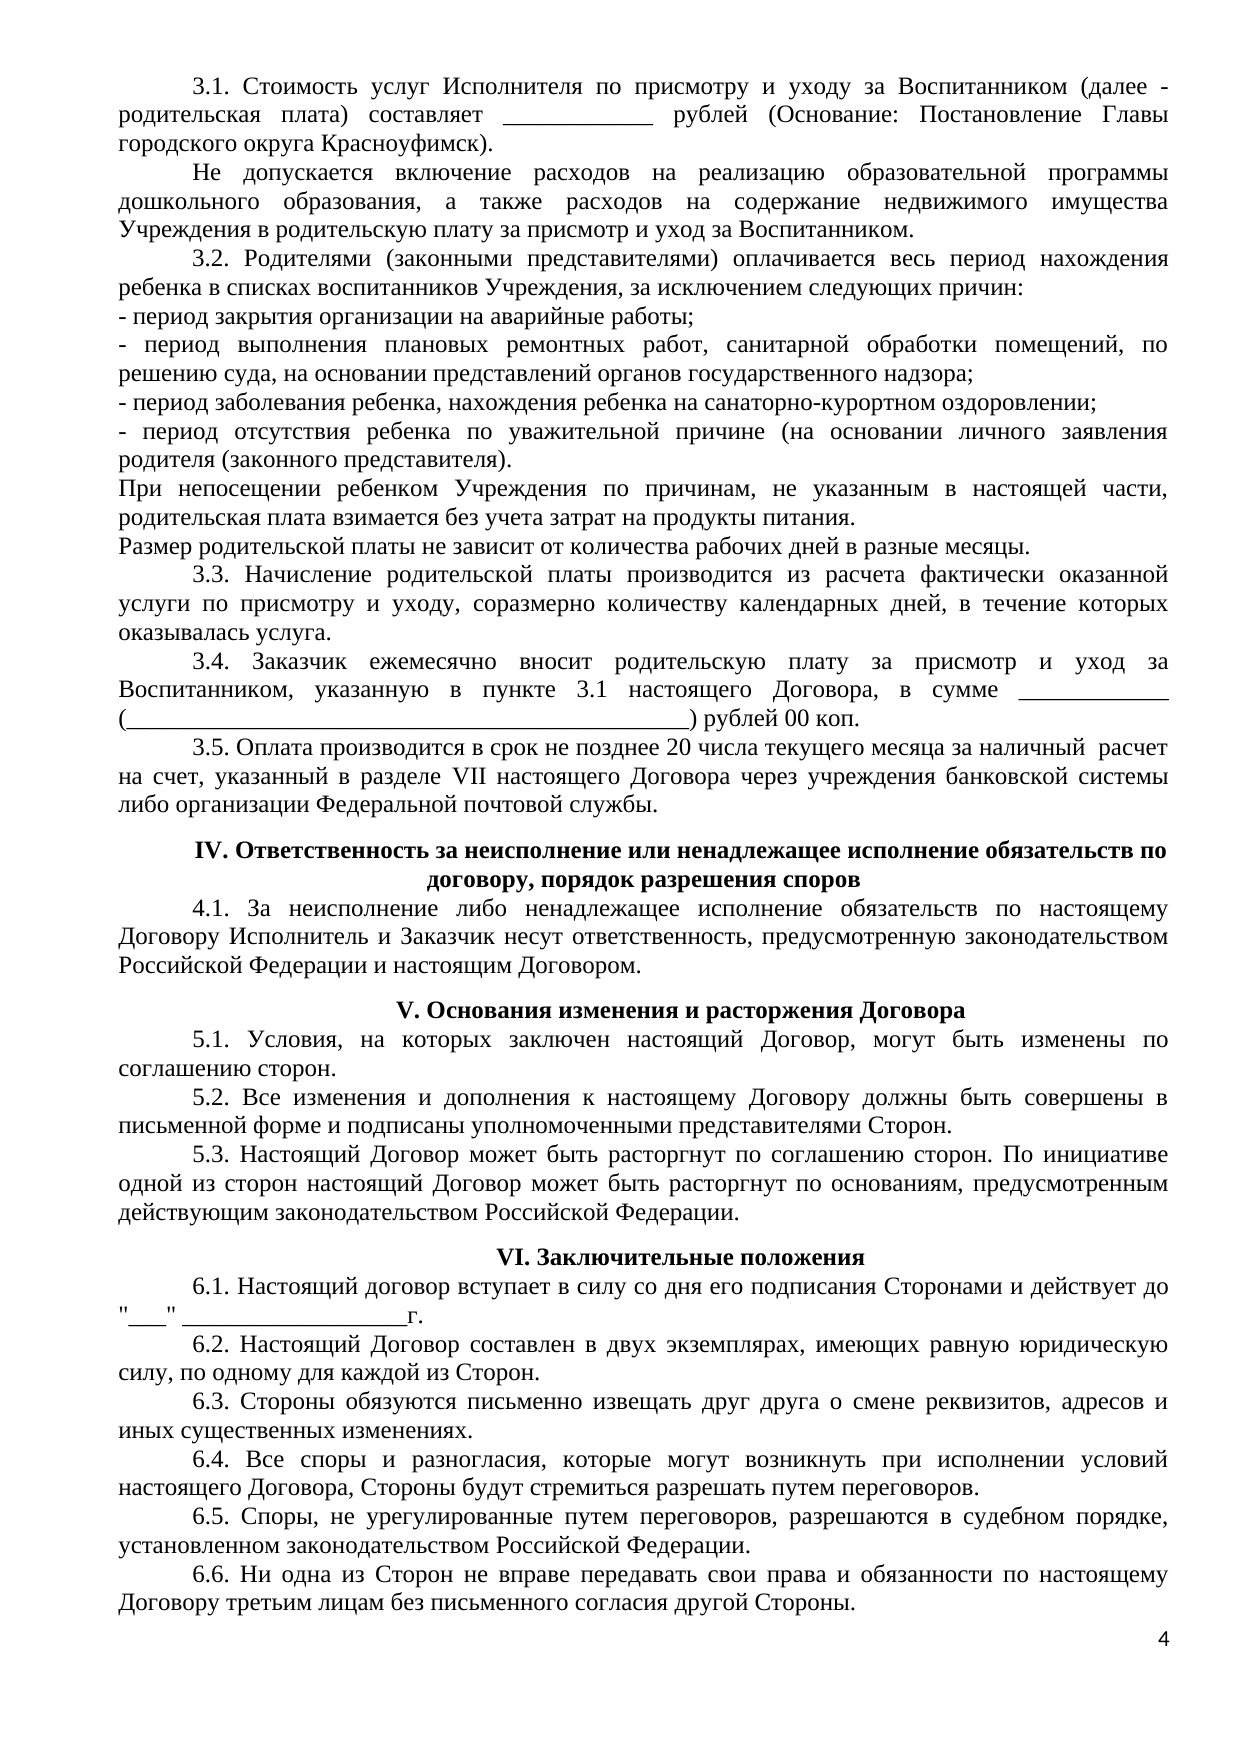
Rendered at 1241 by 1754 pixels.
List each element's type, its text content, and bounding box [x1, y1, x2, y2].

text 6.5. Споры, не урегулированные путем переговоров, разрешаются в судебном порядке, установленном законодательством Российской Федерации. [118, 1501, 1169, 1559]
text 6.2. Настоящий Договор составлен в двух экземплярах, имеющих равную юридическую силу, по одному для каждой из Сторон. [118, 1329, 1169, 1386]
text Размер родительской платы не зависит от количества рабочих дней в разные месяцы. [118, 531, 1169, 559]
text V. Основания изменения и расторжения Договора [118, 996, 1169, 1024]
text 5.2. Все изменения и дополнения к настоящему Договору должны быть совершены в письменной форме и подписаны уполномоченными представителями Сторон. [118, 1082, 1169, 1139]
text 5.3. Настоящий Договор может быть расторгнут по соглашению сторон. По инициативе одной из сторон настоящий Договор может быть расторгнут по основаниям, предусмотренным действующим законодательством Российской Федерации. [118, 1139, 1169, 1226]
text 3.2. Родителями (законными представителями) оплачивается весь период нахождения ребенка в списках воспитанников Учреждения, за исключением следующих причин: [118, 243, 1169, 301]
text 3.3. Начисление родительской платы производится из расчета фактически оказанной услуги по присмотру и уходу, соразмерно количеству календарных дней, в течение которых оказывалась услуга. [118, 559, 1169, 646]
text 4.1. За неисполнение либо ненадлежащее исполнение обязательств по настоящему Договору Исполнитель и Заказчик несут ответственность, предусмотренную законодательством Российской Федерации и настоящим Договором. [118, 893, 1169, 979]
text - период заболевания ребенка, нахождения ребенка на санаторно-курортном оздоровлении; [118, 387, 1169, 416]
text 6.6. Ни одна из Сторон не вправе передавать свои права и обязанности по настоящему Договору третьим лицам без письменного согласия другой Стороны. [118, 1559, 1169, 1616]
text При непосещении ребенком Учреждения по причинам, не указанным в настоящей части, родительская плата взимается без учета затрат на продукты питания. [118, 473, 1169, 531]
text Не допускается включение расходов на реализацию образовательной программы дошкольного образования, а также расходов на содержание недвижимого имущества Учреждения в родительскую плату за присмотр и уход за Воспитанником. [118, 157, 1169, 243]
text 6.1. Настоящий договор вступает в силу со дня его подписания Сторонами и действует до "___" __________________г. [118, 1271, 1169, 1329]
text IV. Ответственность за неисполнение или ненадлежащее исполнение обязательств по договору, порядок разрешения споров [118, 835, 1169, 893]
text 5.1. Условия, на которых заключен настоящий Договор, могут быть изменены по соглашению сторон. [118, 1024, 1169, 1082]
text 3.5. Оплата производится в срок не позднее 20 числа текущего месяца за наличный расчет на счет, указанный в разделе VII настоящего Договора через учреждения банковской системы либо организации Федеральной почтовой службы. [118, 732, 1169, 818]
text 3.4. Заказчик ежемесячно вносит родительскую плату за присмотр и уход за Воспитанником, указанную в пункте 3.1 настоящего Договора, в сумме ____________ (_____________________________________________) рублей 00 коп. [118, 646, 1169, 732]
text - период отсутствия ребенка по уважительной причине (на основании личного заявления родителя (законного представителя). [118, 416, 1169, 473]
text - период закрытия организации на аварийные работы; [118, 301, 1169, 329]
text 6.3. Стороны обязуются письменно извещать друг друга о смене реквизитов, адресов и иных существенных изменениях. [118, 1386, 1169, 1444]
text - период выполнения плановых ремонтных работ, санитарной обработки помещений, по решению суда, на основании представлений органов государственного надзора; [118, 329, 1169, 387]
text VI. Заключительные положения [118, 1242, 1169, 1271]
text 3.1. Стоимость услуг Исполнителя по присмотру и уходу за Воспитанником (далее - родительская плата) составляет ____________ рублей (Основание: Постановление Главы городского округа Красноуфимск). [118, 71, 1169, 157]
text 6.4. Все споры и разногласия, которые могут возникнуть при исполнении условий настоящего Договора, Стороны будут стремиться разрешать путем переговоров. [118, 1444, 1169, 1501]
